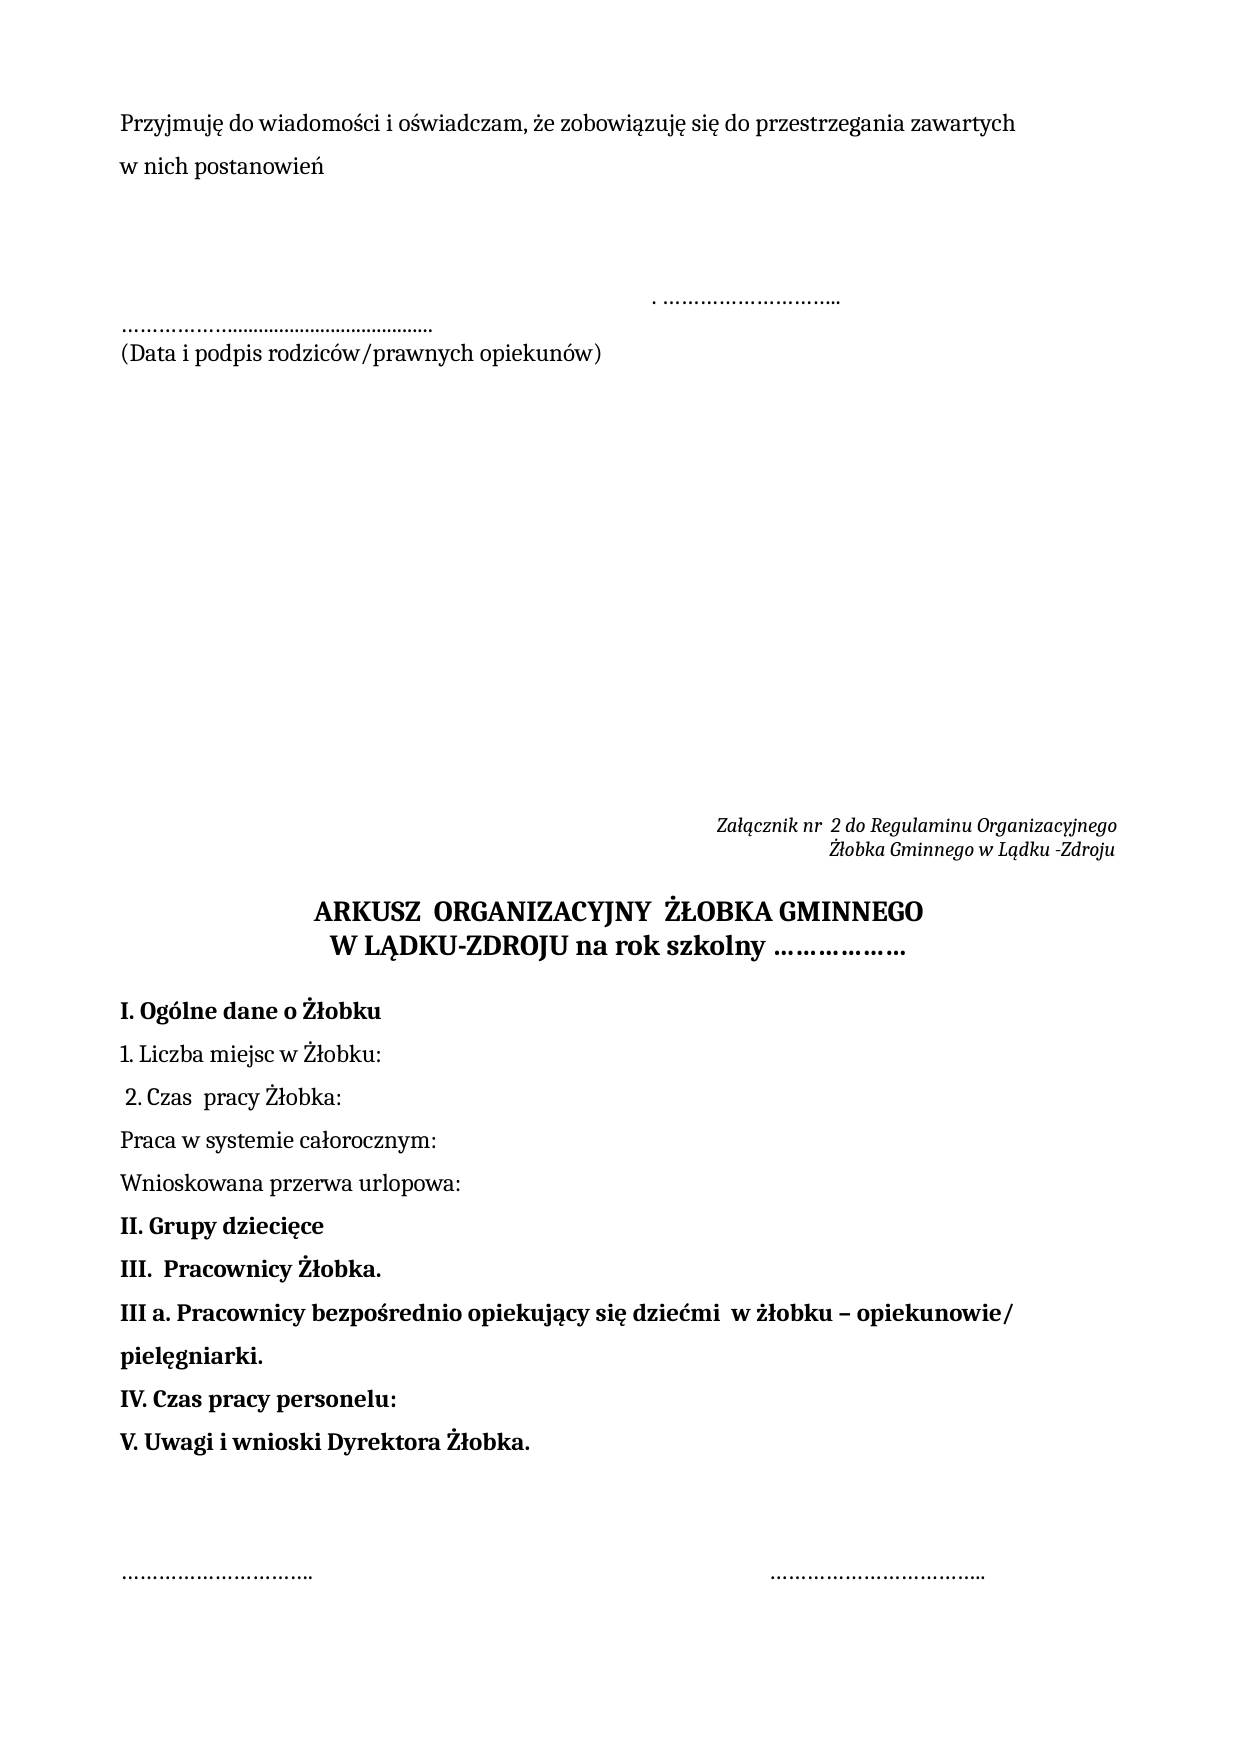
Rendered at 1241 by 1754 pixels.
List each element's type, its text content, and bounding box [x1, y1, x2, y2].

text W LĄDKU-ZDROJU na rok szkolny ……………… [120, 929, 1117, 962]
text III. Pracownicy Żłobka. [120, 1255, 1117, 1284]
text …………………………. …………………………….. [120, 1557, 1117, 1586]
text II. Grupy dziecięce [120, 1212, 1117, 1241]
text I. Ogólne dane o Żłobku [120, 997, 1117, 1025]
text ARKUSZ ORGANIZACYJNY ŻŁOBKA GMINNEGO [120, 895, 1117, 929]
text V. Uwagi i wnioski Dyrektora Żłobka. [120, 1428, 1117, 1457]
text 1. Liczba miejsc w Żłobku: [120, 1040, 1117, 1068]
text Praca w systemie całorocznym: [120, 1126, 1117, 1155]
text w nich postanowień [120, 152, 1117, 181]
text Przyjmuję do wiadomości i oświadczam, że zobowiązuję się do przestrzegania zawartych [120, 109, 1117, 138]
text Załącznik nr 2 do Regulaminu Organizacyjnego [120, 813, 1117, 837]
text Żłobka Gminnego w Lądku -Zdroju [120, 837, 1117, 861]
text . ………………………..………………....................................... [120, 282, 1117, 339]
text Wnioskowana przerwa urlopowa: [120, 1169, 1117, 1198]
text III a. Pracownicy bezpośrednio opiekujący się dziećmi w żłobku – opiekunowie/ pielęgniarki. [120, 1298, 1117, 1370]
text IV. Czas pracy personelu: [120, 1385, 1117, 1413]
text (Data i podpis rodziców/prawnych opiekunów) [120, 339, 1117, 368]
text 2. Czas pracy Żłobka: [120, 1083, 1117, 1112]
